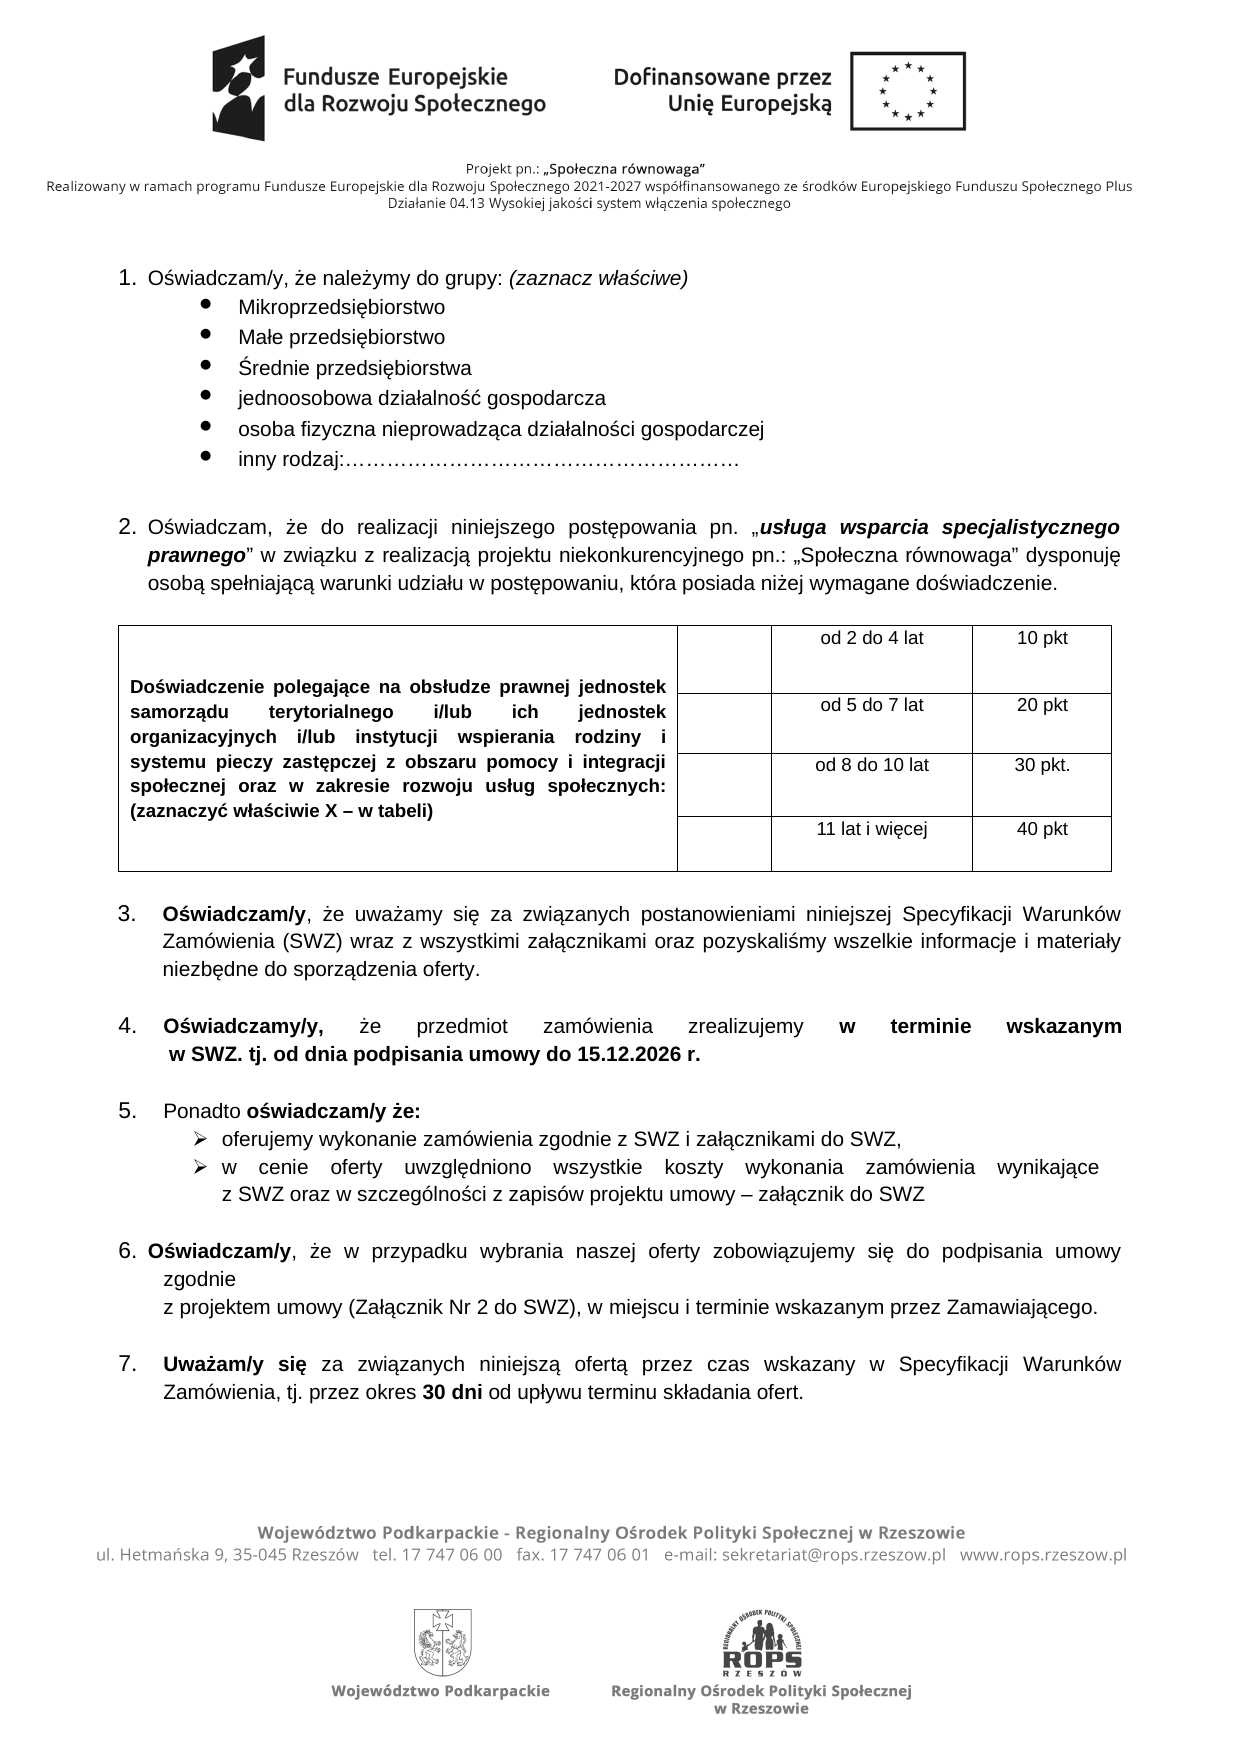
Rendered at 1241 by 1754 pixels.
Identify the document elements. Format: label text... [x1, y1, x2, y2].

table_cell 11 lat i więcej [772, 817, 972, 871]
table_cell 30 pkt. [973, 754, 1111, 816]
picture [0, 1491, 1241, 1746]
list inny rodzaj:………………………………………………… [201, 447, 1122, 473]
list Oświadczamy/y, że przedmiot zamówienia zrealizujemy w terminie wskazanym w SWZ. tj. od dnia podpisania umowy do 15.12.2026 r. [118, 1012, 1122, 1066]
table_header od 2 do 4 lat [772, 626, 972, 692]
list Ponadto oświadczam/y że: [118, 1097, 1122, 1123]
table_header 10 pkt [973, 626, 1111, 692]
table_cell 20 pkt [973, 694, 1111, 752]
list Mikroprzedsiębiorstwo [201, 294, 1122, 321]
list Uważam/y się za związanych niniejszą ofertą przez czas wskazany w Specyfikacji Warunków Zamówienia, tj. przez okres 30 dni od upływu terminu składania ofert. [118, 1349, 1122, 1403]
list Małe przedsiębiorstwo [201, 324, 1122, 351]
text z projektem umowy (Załącznik Nr 2 do SWZ), w miejscu i terminie wskazanym przez Zamawiającego. [163, 1294, 1122, 1318]
table_cell 40 pkt [973, 817, 1111, 871]
table_cell od 8 do 10 lat [772, 754, 972, 816]
table_cell [678, 694, 771, 752]
list jednoosobowa działalność gospodarcza [201, 386, 1122, 412]
list oferujemy wykonanie zamówienia zgodnie z SWZ i załącznikami do SWZ, [192, 1127, 1122, 1151]
list Oświadczam/y, że uważamy się za związanych postanowieniami niniejszej Specyfikacji Warunków Zamówienia (SWZ) wraz z wszystkimi załącznikami oraz pozyskaliśmy wszelkie informacje i materiały niezbędne do sporządzenia oferty. [117, 899, 1122, 981]
list osoba fizyczna nieprowadząca działalności gospodarczej [201, 416, 1122, 443]
list Oświadczam/y, że należymy do grupy: (zaznacz właściwe) [118, 264, 1122, 290]
table_cell od 5 do 7 lat [772, 694, 972, 752]
table_header Doświadczenie polegające na obsłudze prawnej jednostek samorządu terytorialnego i/lub ich jednostek organizacyjnych i/lub instytucji wspierania rodziny i systemu pieczy zastępczej z obszaru pomocy i integracji społecznej oraz w zakresie rozwoju usług społecznych: (zaznaczyć właściwie X – w tabeli) [119, 626, 677, 871]
list Oświadczam, że do realizacji niniejszego postępowania pn. „usługa wsparcia specjalistycznego prawnego” w związku z realizacją projektu niekonkurencyjnego pn.: „Społeczna równowaga” dysponuję osobą spełniającą warunki udziału w postępowaniu, która posiada niżej wymagane doświadczenie. [118, 513, 1122, 594]
picture [0, 12, 1213, 221]
table_header [678, 626, 771, 692]
table_cell [678, 754, 771, 816]
list w cenie oferty uwzględniono wszystkie koszty wykonania zamówienia wynikające z SWZ oraz w szczególności z zapisów projektu umowy – załącznik do SWZ [192, 1154, 1122, 1206]
list Oświadczam/y, że w przypadku wybrania naszej oferty zobowiązujemy się do podpisania umowy zgodnie [118, 1237, 1122, 1291]
list Średnie przedsiębiorstwa [201, 355, 1122, 382]
table_cell [678, 817, 771, 871]
